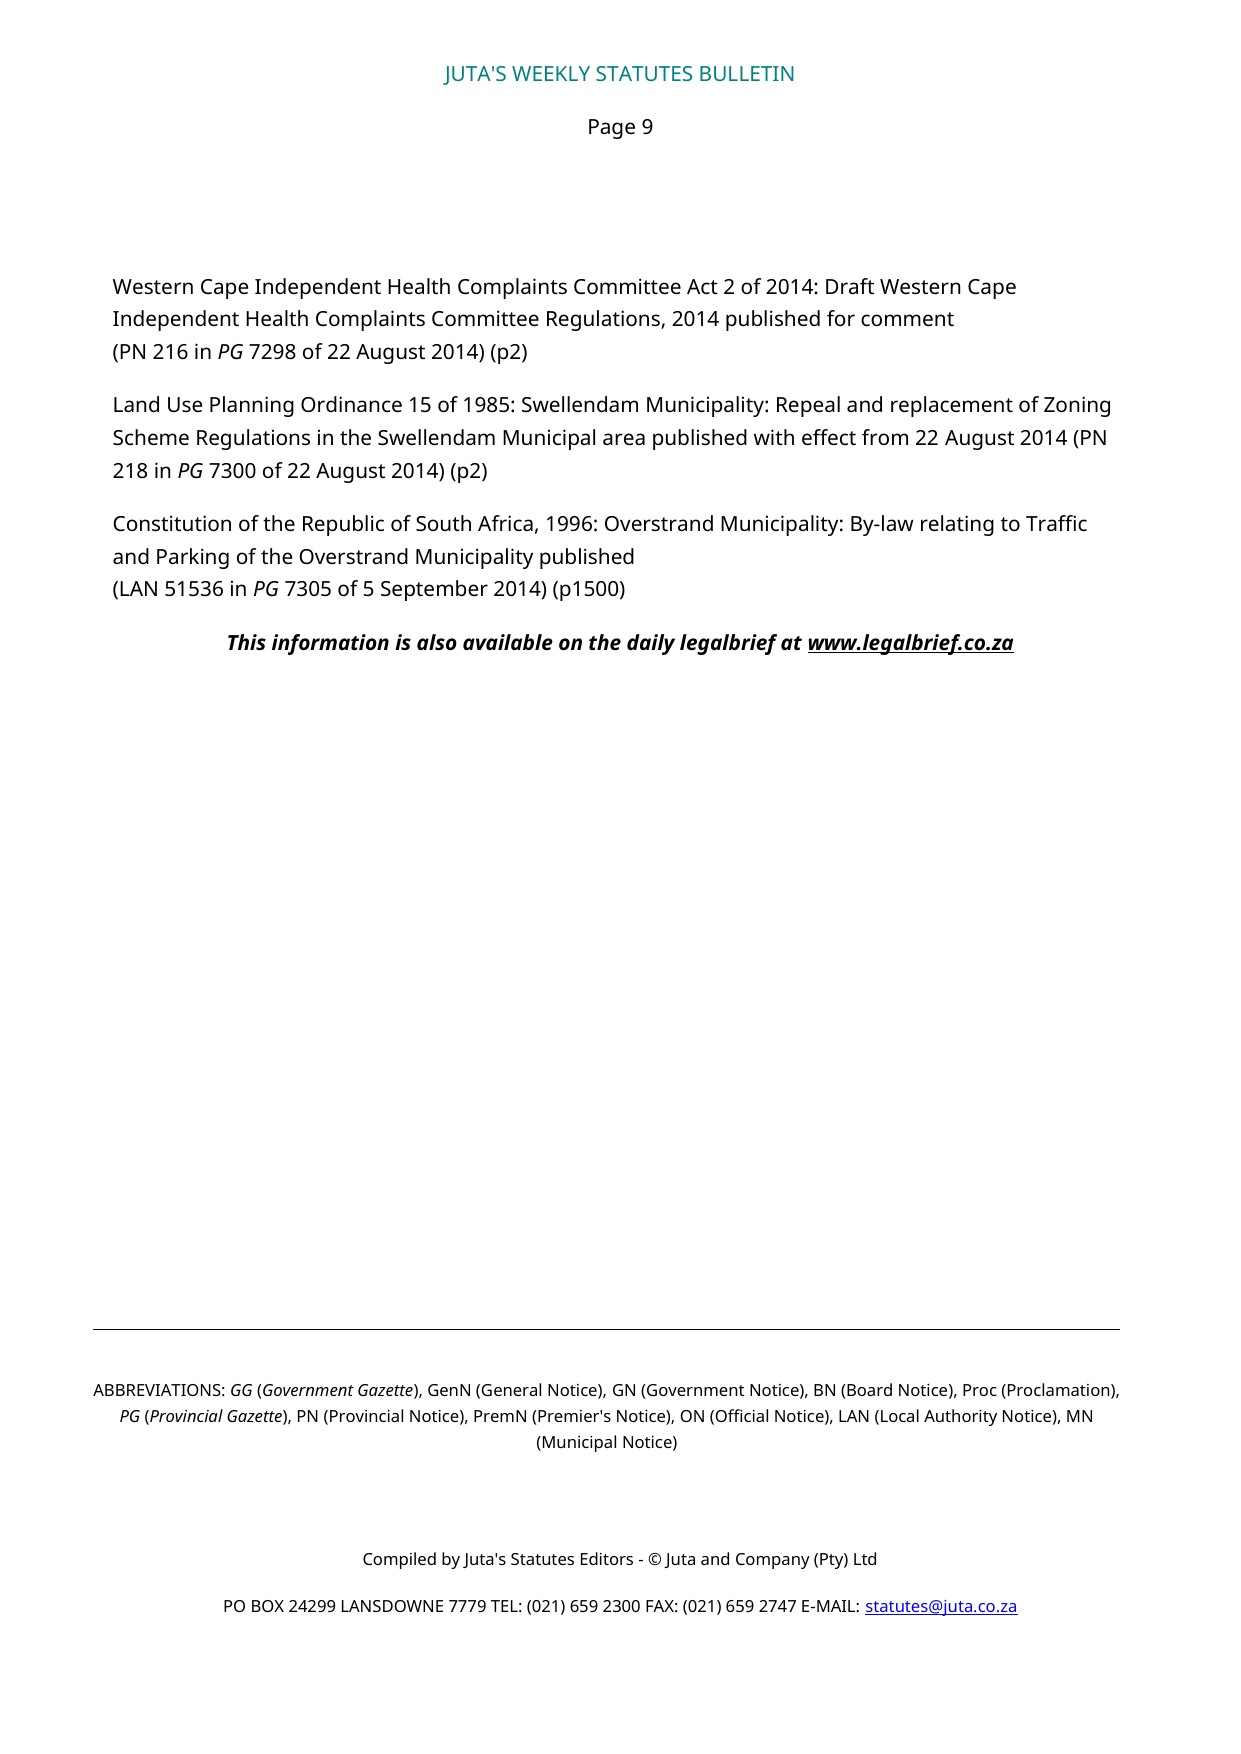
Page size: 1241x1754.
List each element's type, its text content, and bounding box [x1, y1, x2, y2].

text Land Use Planning Ordinance 15 of 1985: Swellendam Municipality: Repeal and replacement of Zoning Scheme Regulations in the Swellendam Municipal area published with effect from 22 August 2014 (PN 218 in PG 7300 of 22 August 2014) (p2) [112, 391, 1128, 484]
text Western Cape Independent Health Complaints Committee Act 2 of 2014: Draft Western Cape Independent Health Complaints Committee Regulations, 2014 published for comment (PN 216 in PG 7298 of 22 August 2014) (p2) [112, 272, 1128, 366]
text Constitution of the Republic of South Africa, 1996: Overstrand Municipality: By-law relating to Traffic and Parking of the Overstrand Municipality published (LAN 51536 in PG 7305 of 5 September 2014) (p1500) [112, 509, 1128, 603]
text This information is also available on the daily legalbrief at www.legalbrief.co.za [112, 628, 1128, 656]
